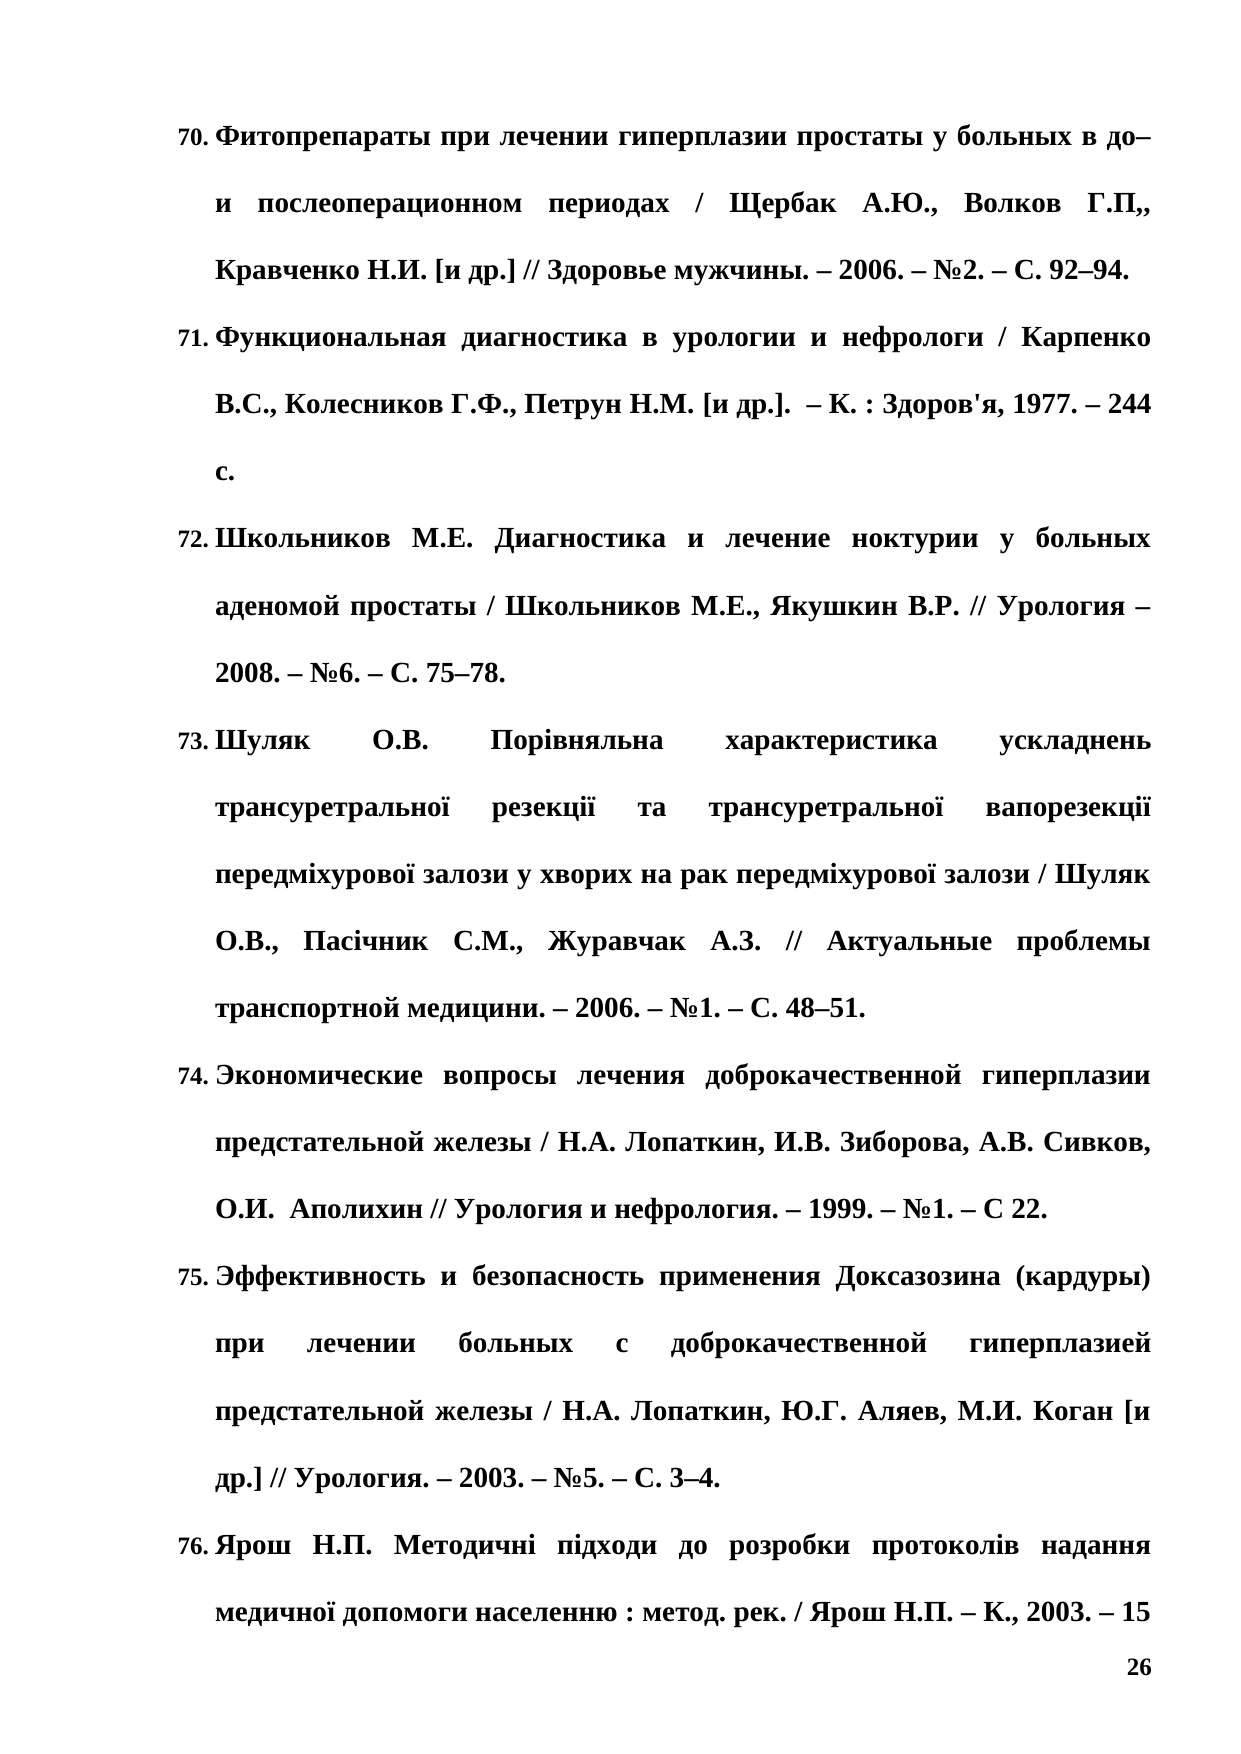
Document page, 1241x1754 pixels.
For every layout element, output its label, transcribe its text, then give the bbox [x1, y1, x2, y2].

list Функциональная диагностика в урологии и нефрологи / Карпенко В.С., Колесников Г.Ф., Петрун Н.М. [и др.]. – К. : Здоров'я, 1977. – 244 с. [177, 319, 1152, 487]
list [177, 1527, 1152, 1627]
list Фитопрепараты при лечении гиперплазии простаты у больных в до– и послеоперационном периодах / Щербак А.Ю., Волков Г.П,, Кравченко Н.И. [и др.] // Здоровье мужчины. – 2006. – №2. – С. 92–94. [177, 118, 1152, 286]
list Экономические вопросы лечения доброкачественной гиперплазии предстательной железы / Н.А. Лопаткин, И.В. Зиборова, А.В. Сивков, О.И. Аполихин // Урология и нефрология. – 1999. – №1. – С 22. [177, 1057, 1152, 1225]
list Эффективность и безопасность применения Доксазозина (кардуры) при лечении больных с доброкачественной гиперплазией предстательной железы / Н.А. Лопаткин, Ю.Г. Аляев, М.И. Коган [и др.] // Урология. – 2003. – №5. – С. 3–4. [177, 1258, 1152, 1493]
list Школьников М.Е. Диагностика и лечение ноктурии у больных аденомой простаты / Школьников М.Е., Якушкин В.Р. // Урология – 2008. – №6. – С. 75–78. [177, 521, 1152, 688]
list Шуляк О.В. Порівняльна характеристика ускладнень трансуретральної резекції та трансуретральної вапорезекції передміхурової залози у хворих на рак передміхурової залози / Шуляк О.В., Пасічник С.М., Журавчак А.З. // Актуальные проблемы транспортной медицини. – 2006. – №1. – С. 48–51. [177, 722, 1152, 1024]
